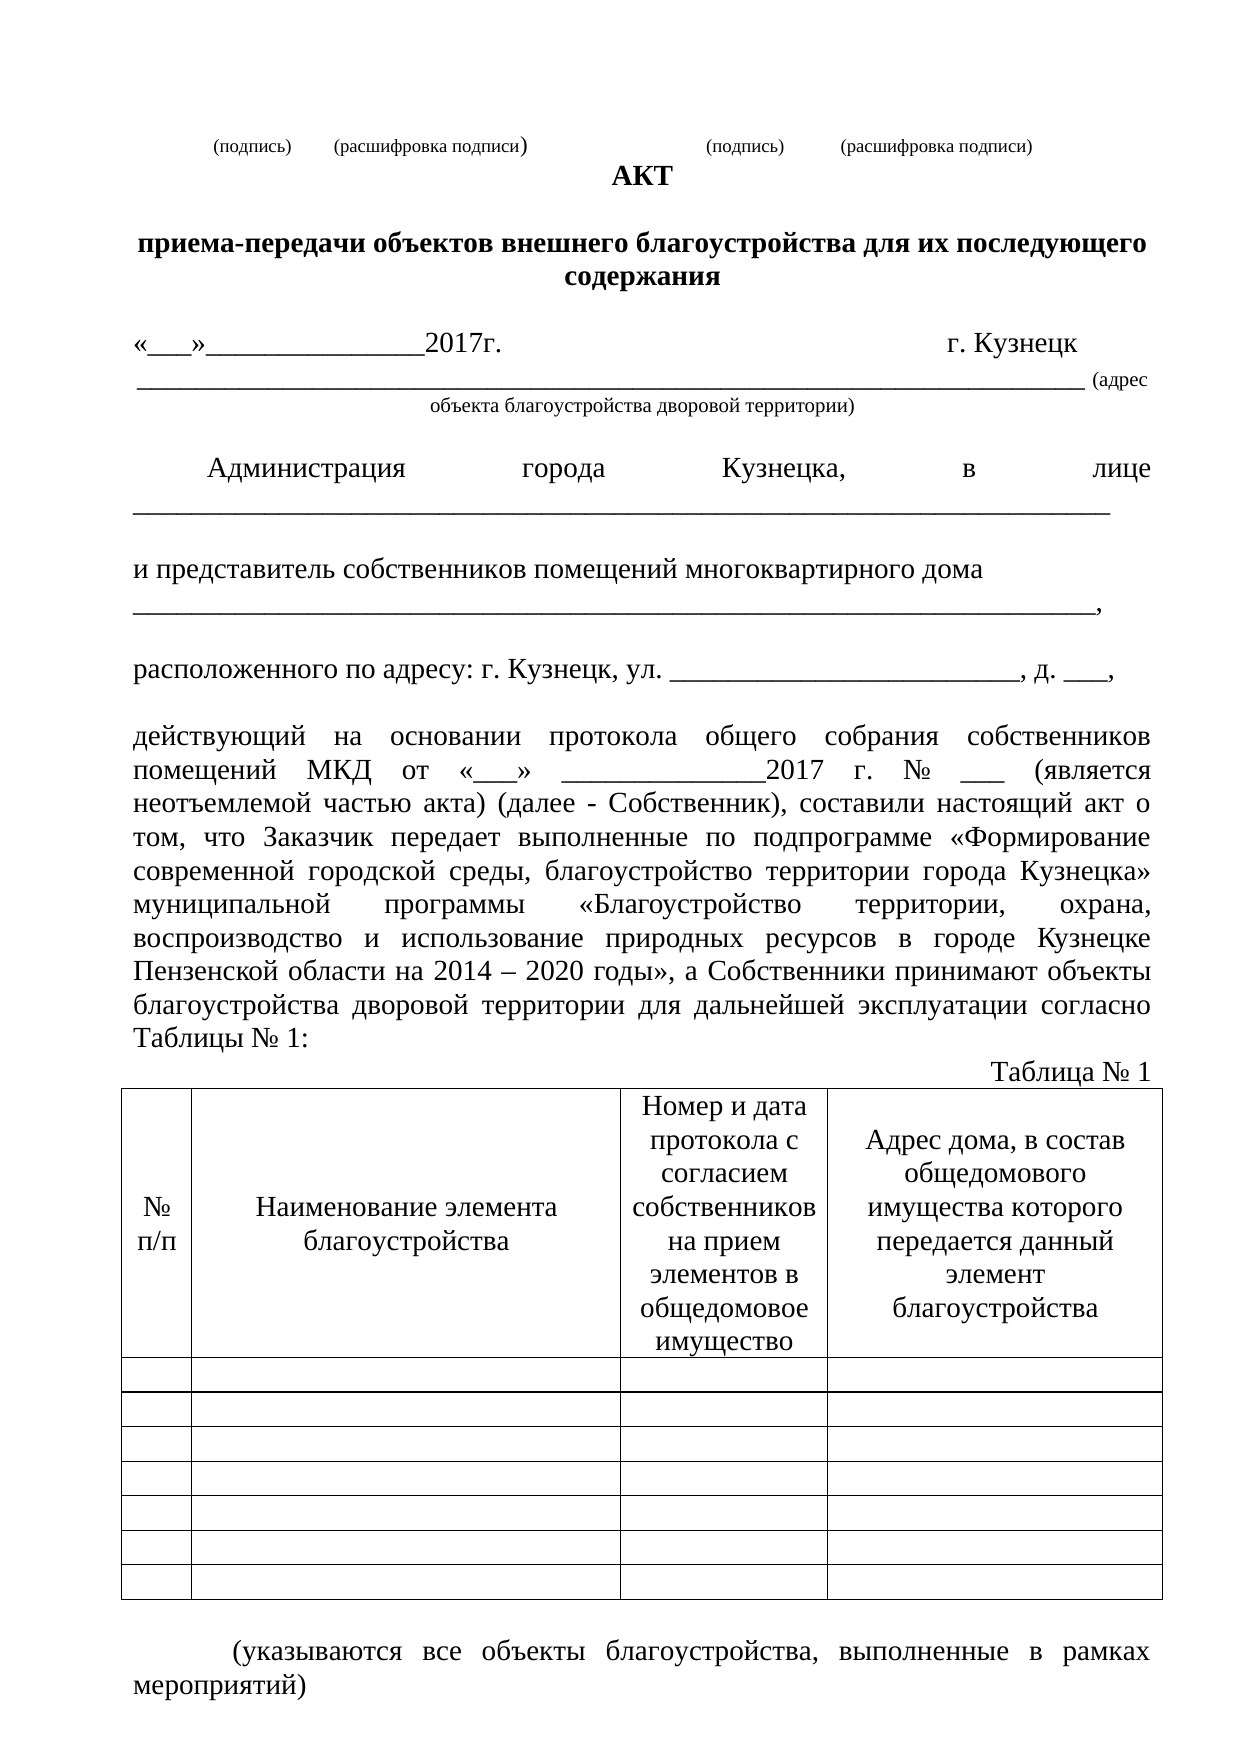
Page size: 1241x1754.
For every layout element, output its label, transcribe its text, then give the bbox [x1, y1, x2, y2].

table_cell [828, 1393, 1162, 1426]
text Администрация города Кузнецка, в лице ___________________________________________________________________ [133, 450, 1152, 517]
table_cell [621, 1462, 827, 1495]
table_cell [122, 1427, 191, 1461]
text __________________________________________________________________, [133, 584, 1152, 618]
table_header Адрес дома, в состав общедомового имущества которого передается данный элемент благоустройства [828, 1089, 1162, 1357]
table_cell [192, 1427, 620, 1461]
table_cell [621, 1393, 827, 1426]
table_cell [621, 1496, 827, 1530]
table_cell [621, 1427, 827, 1461]
text (указываются все объекты благоустройства, выполненные в рамках мероприятий) [133, 1633, 1152, 1701]
text АКТ [133, 158, 1152, 191]
text «___»_______________2017г. г. Кузнецк [133, 325, 1152, 359]
table_cell [828, 1496, 1162, 1530]
table_cell [621, 1358, 827, 1391]
table_cell [828, 1358, 1162, 1391]
table_cell [828, 1462, 1162, 1495]
text Таблица № 1 [133, 1054, 1152, 1087]
table_cell [122, 1565, 191, 1599]
table_cell [828, 1565, 1162, 1599]
table_cell [192, 1496, 620, 1530]
text _________________________________________________________________ (адрес объекта благоустройства дворовой территории) [133, 359, 1152, 417]
table_cell [192, 1462, 620, 1495]
table_cell [828, 1531, 1162, 1564]
table_header Наименование элемента благоустройства [192, 1089, 620, 1357]
table_header № п/п [122, 1089, 191, 1357]
table_cell [122, 1358, 191, 1391]
table_cell [192, 1393, 620, 1426]
table_cell [192, 1565, 620, 1599]
table_header Номер и дата протокола с согласием собственников на прием элементов в общедомовое имущество [621, 1089, 827, 1357]
table_cell [192, 1358, 620, 1391]
text действующий на основании протокола общего собрания собственников помещений МКД от «___» ______________2017 г. № ___ (является неотъемлемой частью акта) (далее - Собственник), составили настоящий акт о том, что Заказчик передает выполненные по подпрограмме «Формирование современной городской среды, благоустройство территории города Кузнецка» муниципальной программы «Благоустройство территории, охрана, воспроизводство и использование природных ресурсов в городе Кузнецке Пензенской области на 2014 – 2020 годы», а Собственники принимают объекты благоустройства дворовой территории для дальнейшей эксплуатации согласно Таблицы № 1: [133, 718, 1152, 1054]
text и представитель собственников помещений многоквартирного дома [133, 551, 1152, 584]
text приема-передачи объектов внешнего благоустройства для их последующего содержания [133, 225, 1152, 292]
table_cell [192, 1531, 620, 1564]
table_cell [122, 1462, 191, 1495]
text (подпись) (расшифровка подписи) (подпись) (расшифровка подписи) [133, 131, 1152, 158]
table_cell [122, 1531, 191, 1564]
table_cell [122, 1393, 191, 1426]
table_cell [621, 1565, 827, 1599]
text расположенного по адресу: г. Кузнецк, ул. ________________________, д. ___, [133, 651, 1152, 685]
table_cell [621, 1531, 827, 1564]
table_cell [828, 1427, 1162, 1461]
table_cell [122, 1496, 191, 1530]
